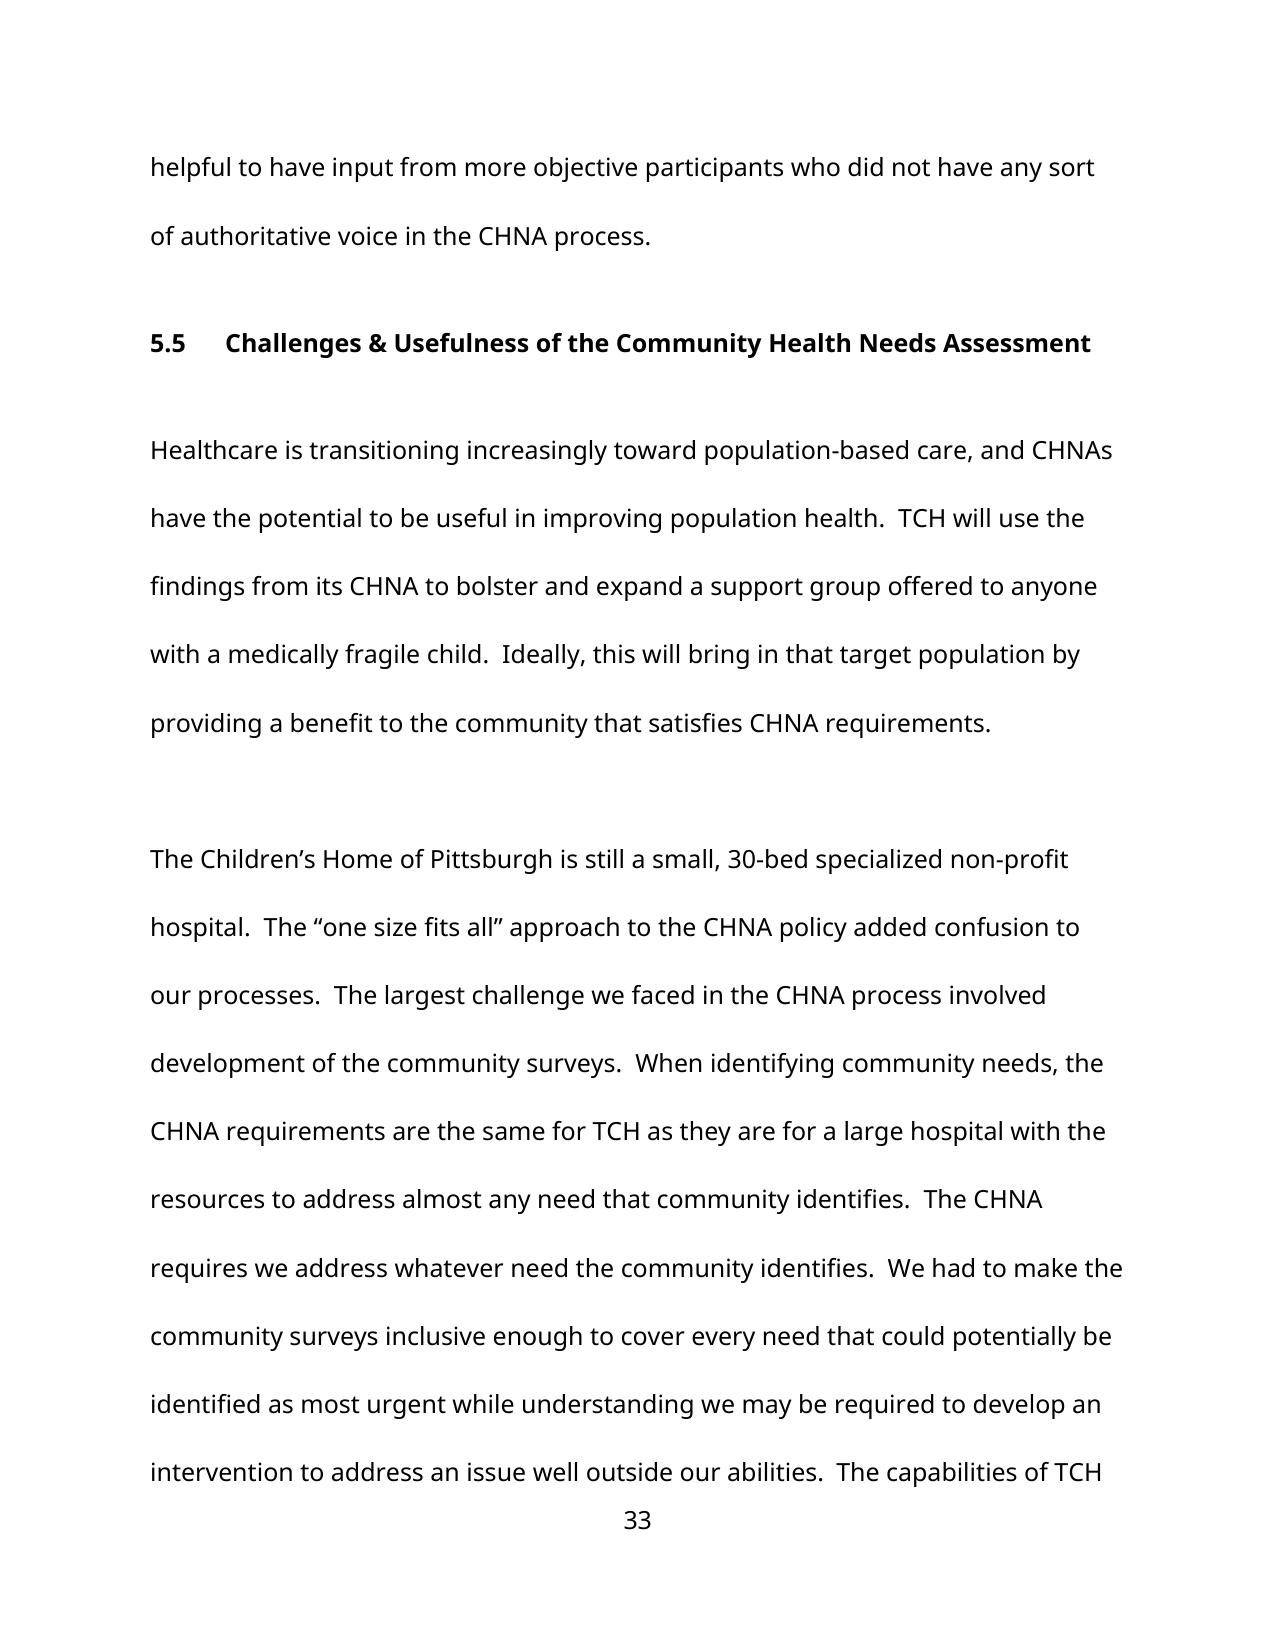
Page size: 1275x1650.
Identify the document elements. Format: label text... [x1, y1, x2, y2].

subtitle 5.5 Challenges & Usefulness of the Community Health Needs Assessment [150, 325, 1125, 359]
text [150, 150, 1125, 252]
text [150, 841, 1125, 1489]
text Healthcare is transitioning increasingly toward population-based care, and CHNAs have the potential to be useful in improving population health. TCH will use the findings from its CHNA to bolster and expand a support group offered to anyone with a medically fragile child. Ideally, this will bring in that target population by providing a benefit to the community that satisfies CHNA requirements. [150, 433, 1125, 739]
